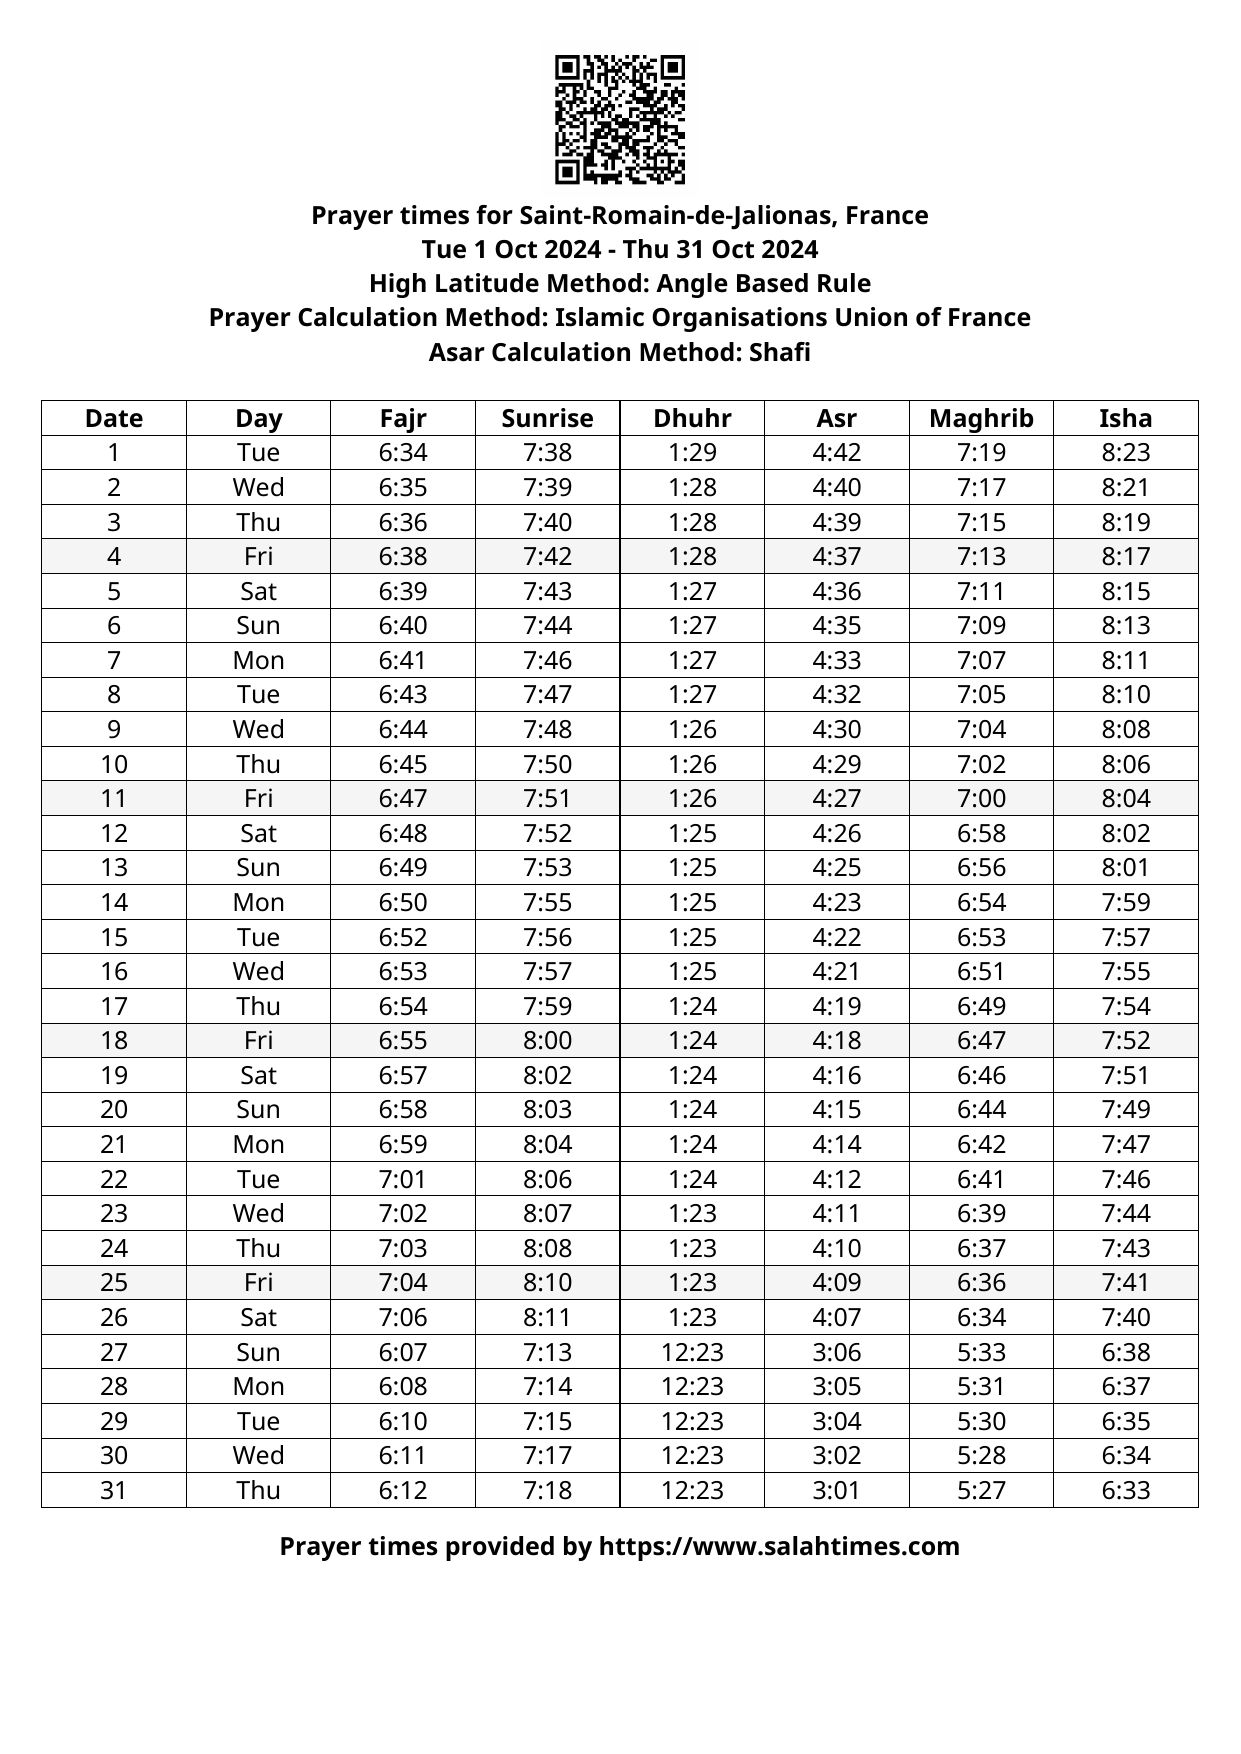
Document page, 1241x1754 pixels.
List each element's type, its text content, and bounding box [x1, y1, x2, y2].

table_cell 8:06 [476, 1162, 619, 1195]
table_cell 7:01 [331, 1162, 475, 1195]
table_cell Sat [187, 1058, 330, 1092]
table_cell 6:56 [910, 851, 1053, 884]
table_cell 24 [42, 1231, 186, 1264]
table_cell 20 [42, 1093, 186, 1126]
table_cell 10 [42, 747, 186, 780]
table_cell 6:48 [331, 816, 475, 849]
table_cell 7:53 [476, 851, 619, 884]
table_cell 6:58 [910, 816, 1053, 849]
table_cell Tue [187, 1162, 330, 1195]
table_cell 7:02 [331, 1196, 475, 1230]
table_cell 7:43 [476, 574, 619, 607]
table_cell 8:00 [476, 1024, 619, 1057]
table_cell 6:33 [1054, 1473, 1198, 1507]
table_header Date [42, 401, 186, 434]
table_cell 6:47 [331, 781, 475, 815]
table_cell 1:24 [621, 1162, 764, 1195]
table_cell 4:21 [765, 954, 909, 988]
table_cell 12:23 [621, 1335, 764, 1368]
table_cell 21 [42, 1127, 186, 1161]
table_cell 3:05 [765, 1369, 909, 1403]
table_cell 7:11 [910, 574, 1053, 607]
table_cell 11 [42, 781, 186, 815]
table_cell 4:23 [765, 885, 909, 919]
table_cell 3 [42, 505, 186, 538]
table_cell 6:37 [1054, 1369, 1198, 1403]
table_header Dhuhr [621, 401, 764, 434]
table_cell Sun [187, 851, 330, 884]
table_header Sunrise [476, 401, 619, 434]
table_cell 4:27 [765, 781, 909, 815]
table_cell 1:25 [621, 885, 764, 919]
table_cell 6:07 [331, 1335, 475, 1368]
table_cell 6:35 [1054, 1404, 1198, 1437]
table_cell 19 [42, 1058, 186, 1092]
table_cell 8:06 [1054, 747, 1198, 780]
table_cell 8:11 [1054, 643, 1198, 677]
table_cell 6:10 [331, 1404, 475, 1437]
table_cell 12:23 [621, 1369, 764, 1403]
table_cell 8:04 [1054, 781, 1198, 815]
table_cell 7:43 [1054, 1231, 1198, 1264]
table_cell 1:27 [621, 609, 764, 642]
table_cell 4:37 [765, 539, 909, 573]
table_cell 6:41 [331, 643, 475, 677]
table_cell 1:25 [621, 920, 764, 953]
table_cell Thu [187, 505, 330, 538]
table_cell 6:34 [331, 436, 475, 469]
table_cell 8:21 [1054, 470, 1198, 504]
table_cell 8:04 [476, 1127, 619, 1161]
table_cell 6:58 [331, 1093, 475, 1126]
table_cell 4:26 [765, 816, 909, 849]
table_cell 6:34 [1054, 1439, 1198, 1472]
table_cell 1:24 [621, 1127, 764, 1161]
table_cell 1:28 [621, 539, 764, 573]
table_cell 7:51 [1054, 1058, 1198, 1092]
table_cell 4:19 [765, 989, 909, 1022]
table_cell 6:59 [331, 1127, 475, 1161]
table_cell 6:42 [910, 1127, 1053, 1161]
table_cell 7:39 [476, 470, 619, 504]
table_cell 3:06 [765, 1335, 909, 1368]
table_cell 6:49 [331, 851, 475, 884]
table_cell 6:35 [331, 470, 475, 504]
table_cell 16 [42, 954, 186, 988]
table_header Maghrib [910, 401, 1053, 434]
table_cell 7:56 [476, 920, 619, 953]
table_cell 4:10 [765, 1231, 909, 1264]
text Asar Calculation Method: Shafi [42, 334, 1198, 368]
table_cell 7:52 [1054, 1024, 1198, 1057]
table_cell 4:29 [765, 747, 909, 780]
table_cell 7:44 [1054, 1196, 1198, 1230]
table_cell Mon [187, 643, 330, 677]
table_cell Sun [187, 609, 330, 642]
table_cell Wed [187, 1196, 330, 1230]
table_cell 4:30 [765, 712, 909, 746]
table_cell Sun [187, 1093, 330, 1126]
table_cell 6:39 [331, 574, 475, 607]
table_cell Tue [187, 1404, 330, 1437]
table_cell 4:35 [765, 609, 909, 642]
table_cell 5:27 [910, 1473, 1053, 1507]
table_cell 7:04 [331, 1266, 475, 1299]
table_cell 7:47 [1054, 1127, 1198, 1161]
table_cell 7:46 [1054, 1162, 1198, 1195]
table_header Fajr [331, 401, 475, 434]
table_cell 2 [42, 470, 186, 504]
table_cell 6:38 [331, 539, 475, 573]
table_cell Thu [187, 747, 330, 780]
table_cell 7:55 [476, 885, 619, 919]
table_cell 1:25 [621, 851, 764, 884]
table_cell 1:26 [621, 747, 764, 780]
table_cell 4:12 [765, 1162, 909, 1195]
table_cell Tue [187, 678, 330, 711]
table_cell 4:25 [765, 851, 909, 884]
table_cell 7:04 [910, 712, 1053, 746]
table_cell 6:43 [331, 678, 475, 711]
table_cell 6:45 [331, 747, 475, 780]
table_cell 6:51 [910, 954, 1053, 988]
table_cell 1:27 [621, 643, 764, 677]
table_cell 7:47 [476, 678, 619, 711]
table_cell 4:11 [765, 1196, 909, 1230]
table_cell 7:55 [1054, 954, 1198, 988]
table_cell 8:02 [476, 1058, 619, 1092]
table_cell Fri [187, 781, 330, 815]
table_cell 17 [42, 989, 186, 1022]
table_cell 7:49 [1054, 1093, 1198, 1126]
table_cell 7:50 [476, 747, 619, 780]
table_cell 1:27 [621, 678, 764, 711]
table_cell 1:24 [621, 989, 764, 1022]
table_cell 6:44 [331, 712, 475, 746]
table_cell 9 [42, 712, 186, 746]
table_cell 29 [42, 1404, 186, 1437]
picture [542, 41, 699, 198]
table_cell 4:40 [765, 470, 909, 504]
table_cell 8:17 [1054, 539, 1198, 573]
table_cell 6:53 [910, 920, 1053, 953]
table_cell 6:08 [331, 1369, 475, 1403]
table_cell 7:05 [910, 678, 1053, 711]
table_cell Mon [187, 1127, 330, 1161]
table_cell 4:42 [765, 436, 909, 469]
table_cell 7:07 [910, 643, 1053, 677]
table_cell 1 [42, 436, 186, 469]
table_cell 4:07 [765, 1300, 909, 1334]
table_cell 1:26 [621, 712, 764, 746]
table_cell 15 [42, 920, 186, 953]
table_cell 22 [42, 1162, 186, 1195]
table_cell 4:15 [765, 1093, 909, 1126]
table_cell 6:38 [1054, 1335, 1198, 1368]
table_cell Wed [187, 470, 330, 504]
table_cell Wed [187, 712, 330, 746]
table_cell 4:14 [765, 1127, 909, 1161]
table_cell 7:54 [1054, 989, 1198, 1022]
table_cell 5:31 [910, 1369, 1053, 1403]
table_cell 3:04 [765, 1404, 909, 1437]
table_cell 1:23 [621, 1196, 764, 1230]
table_cell 7:48 [476, 712, 619, 746]
table_cell 13 [42, 851, 186, 884]
table_cell 12:23 [621, 1404, 764, 1437]
table_cell 8:11 [476, 1300, 619, 1334]
table_cell 1:27 [621, 574, 764, 607]
text Prayer Calculation Method: Islamic Organisations Union of France [42, 300, 1198, 334]
table_cell 7 [42, 643, 186, 677]
table_cell 6:57 [331, 1058, 475, 1092]
table_cell 1:24 [621, 1058, 764, 1092]
table_cell 7:15 [476, 1404, 619, 1437]
table_cell 7:17 [910, 470, 1053, 504]
text Tue 1 Oct 2024 - Thu 31 Oct 2024 [42, 232, 1198, 266]
table_cell 4:09 [765, 1266, 909, 1299]
table_cell 12 [42, 816, 186, 849]
table_cell 8:19 [1054, 505, 1198, 538]
table_cell 12:23 [621, 1473, 764, 1507]
table_cell 3:01 [765, 1473, 909, 1507]
table_cell 4 [42, 539, 186, 573]
table_cell 14 [42, 885, 186, 919]
table_cell 7:46 [476, 643, 619, 677]
table_cell 1:23 [621, 1300, 764, 1334]
table_cell 6:50 [331, 885, 475, 919]
table_cell 4:39 [765, 505, 909, 538]
table_cell 1:23 [621, 1266, 764, 1299]
table_cell 6:55 [331, 1024, 475, 1057]
table_cell Sun [187, 1335, 330, 1368]
table_cell 6:53 [331, 954, 475, 988]
text Prayer times for Saint-Romain-de-Jalionas, France [42, 198, 1198, 232]
table_cell 23 [42, 1196, 186, 1230]
table_header Day [187, 401, 330, 434]
table_cell 6:36 [331, 505, 475, 538]
table_cell Sat [187, 1300, 330, 1334]
table_cell Sat [187, 574, 330, 607]
table_cell 3:02 [765, 1439, 909, 1472]
text High Latitude Method: Angle Based Rule [42, 266, 1198, 300]
table_cell 8:23 [1054, 436, 1198, 469]
table_cell 7:40 [1054, 1300, 1198, 1334]
table_cell 18 [42, 1024, 186, 1057]
table_cell 1:25 [621, 816, 764, 849]
table_cell 8:10 [1054, 678, 1198, 711]
table_cell 7:15 [910, 505, 1053, 538]
table_cell 27 [42, 1335, 186, 1368]
table_cell 4:32 [765, 678, 909, 711]
table_cell Wed [187, 954, 330, 988]
table_cell 7:19 [910, 436, 1053, 469]
table_cell Tue [187, 436, 330, 469]
table_cell Fri [187, 539, 330, 573]
table_cell Thu [187, 989, 330, 1022]
table_header Isha [1054, 401, 1198, 434]
table_cell 8:15 [1054, 574, 1198, 607]
table_cell 5:33 [910, 1335, 1053, 1368]
table_cell 7:52 [476, 816, 619, 849]
table_cell 30 [42, 1439, 186, 1472]
table_cell Sat [187, 816, 330, 849]
table_cell 7:51 [476, 781, 619, 815]
table_cell 1:24 [621, 1024, 764, 1057]
table_cell 7:57 [1054, 920, 1198, 953]
table_cell Mon [187, 1369, 330, 1403]
table_cell 4:36 [765, 574, 909, 607]
table_cell 7:00 [910, 781, 1053, 815]
table_cell 7:42 [476, 539, 619, 573]
table_cell 7:02 [910, 747, 1053, 780]
table_cell 7:17 [476, 1439, 619, 1472]
table_cell 5 [42, 574, 186, 607]
text Prayer times provided by https://www.salahtimes.com [42, 1528, 1198, 1563]
table_cell 7:40 [476, 505, 619, 538]
table_cell 7:09 [910, 609, 1053, 642]
table_cell Thu [187, 1473, 330, 1507]
table_cell 4:33 [765, 643, 909, 677]
table_cell 7:44 [476, 609, 619, 642]
table_cell 6:39 [910, 1196, 1053, 1230]
table_cell 6 [42, 609, 186, 642]
table_cell 6:11 [331, 1439, 475, 1472]
table_cell 5:28 [910, 1439, 1053, 1472]
table_cell 6:54 [910, 885, 1053, 919]
table_cell Mon [187, 885, 330, 919]
table_cell 25 [42, 1266, 186, 1299]
table_cell 6:47 [910, 1024, 1053, 1057]
table_cell Tue [187, 920, 330, 953]
table_cell 8:08 [1054, 712, 1198, 746]
table_cell 4:22 [765, 920, 909, 953]
table_cell 7:14 [476, 1369, 619, 1403]
table_header Asr [765, 401, 909, 434]
table_cell 6:46 [910, 1058, 1053, 1092]
table_cell 8:01 [1054, 851, 1198, 884]
table_cell 7:57 [476, 954, 619, 988]
table_cell 6:49 [910, 989, 1053, 1022]
table_cell 26 [42, 1300, 186, 1334]
table_cell 6:40 [331, 609, 475, 642]
table_cell 1:28 [621, 470, 764, 504]
table_cell 1:24 [621, 1093, 764, 1126]
table_cell 5:30 [910, 1404, 1053, 1437]
table_cell 4:18 [765, 1024, 909, 1057]
table_cell 28 [42, 1369, 186, 1403]
table_cell 7:38 [476, 436, 619, 469]
table_cell 12:23 [621, 1439, 764, 1472]
table_cell 6:36 [910, 1266, 1053, 1299]
table_cell 6:41 [910, 1162, 1053, 1195]
table_cell 1:29 [621, 436, 764, 469]
table_cell 6:34 [910, 1300, 1053, 1334]
table_cell 8:02 [1054, 816, 1198, 849]
table_cell 1:23 [621, 1231, 764, 1264]
table_cell Thu [187, 1231, 330, 1264]
table_cell 1:26 [621, 781, 764, 815]
table_cell 6:52 [331, 920, 475, 953]
table_cell 6:44 [910, 1093, 1053, 1126]
table_cell 4:16 [765, 1058, 909, 1092]
table_cell 8:08 [476, 1231, 619, 1264]
table_cell 1:25 [621, 954, 764, 988]
table_cell 8 [42, 678, 186, 711]
table_cell 6:12 [331, 1473, 475, 1507]
table_cell 7:13 [910, 539, 1053, 573]
table_cell Wed [187, 1439, 330, 1472]
table_cell 8:03 [476, 1093, 619, 1126]
table_cell 6:37 [910, 1231, 1053, 1264]
table_cell 7:59 [1054, 885, 1198, 919]
table_cell 7:59 [476, 989, 619, 1022]
table_cell 7:18 [476, 1473, 619, 1507]
table_cell Fri [187, 1024, 330, 1057]
table_cell 7:41 [1054, 1266, 1198, 1299]
table_cell 1:28 [621, 505, 764, 538]
table_cell 7:13 [476, 1335, 619, 1368]
table_cell 31 [42, 1473, 186, 1507]
table_cell 6:54 [331, 989, 475, 1022]
table_cell 8:07 [476, 1196, 619, 1230]
table_cell 8:13 [1054, 609, 1198, 642]
table_cell 7:03 [331, 1231, 475, 1264]
table_cell 7:06 [331, 1300, 475, 1334]
table_cell Fri [187, 1266, 330, 1299]
table_cell 8:10 [476, 1266, 619, 1299]
